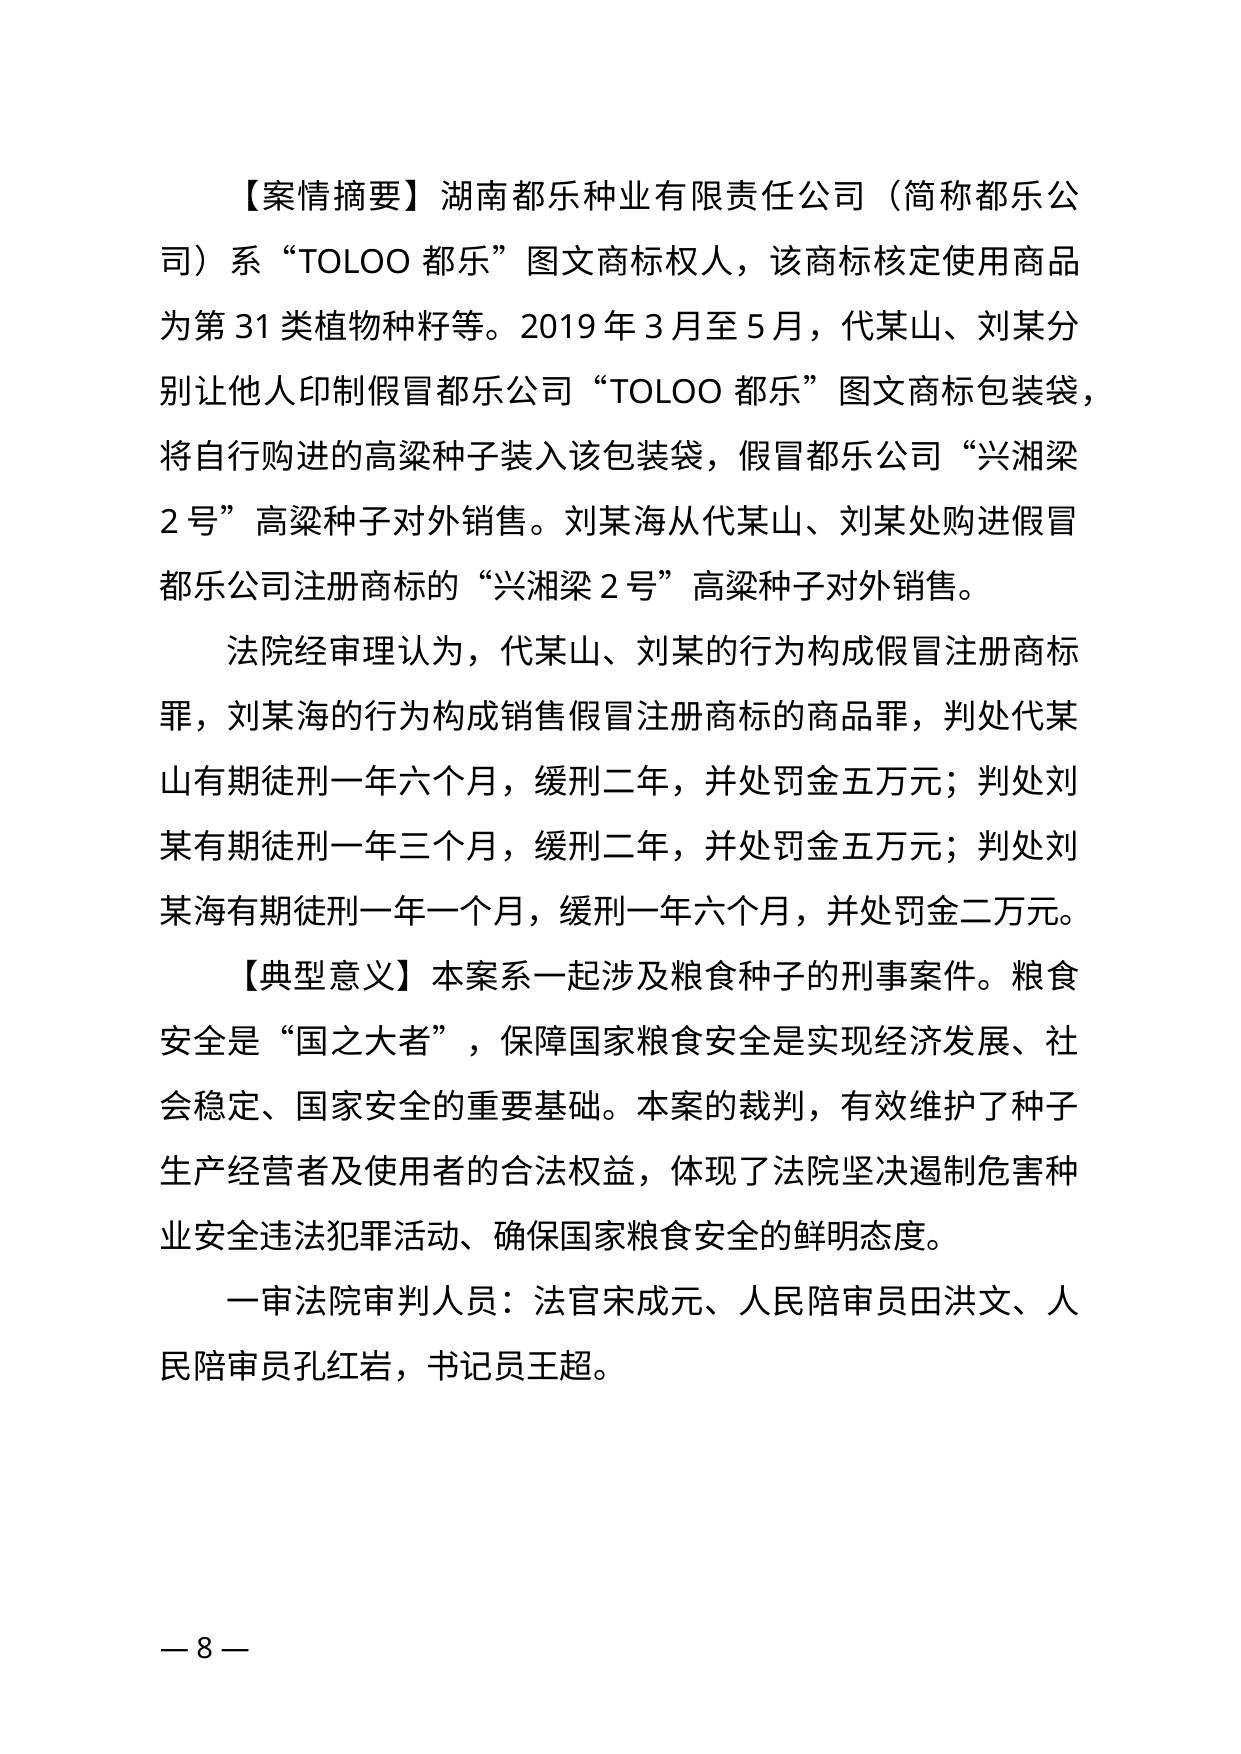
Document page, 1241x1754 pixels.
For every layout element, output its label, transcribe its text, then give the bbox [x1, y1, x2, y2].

text 一审法院审判人员：法官宋成元、人民陪审员田洪文、人民陪审员孔红岩，书记员王超。 [159, 1267, 1081, 1397]
text 【典型意义】本案系一起涉及粮食种子的刑事案件。粮食安全是“国之大者”，保障国家粮食安全是实现经济发展、社会稳定、国家安全的重要基础。本案的裁判，有效维护了种子生产经营者及使用者的合法权益，体现了法院坚决遏制危害种业安全违法犯罪活动、确保国家粮食安全的鲜明态度。 [159, 942, 1081, 1267]
text 【案情摘要】湖南都乐种业有限责任公司（简称都乐公司）系“TOLOO 都乐”图文商标权人，该商标核定使用商品为第31类植物种籽等。2019年3月至5月，代某山、刘某分别让他人印制假冒都乐公司“TOLOO 都乐”图文商标包装袋，将自行购进的高粱种子装入该包装袋，假冒都乐公司“兴湘梁2号”高粱种子对外销售。刘某海从代某山、刘某处购进假冒都乐公司注册商标的“兴湘梁2号”高粱种子对外销售。 [159, 162, 1081, 617]
text 法院经审理认为，代某山、刘某的行为构成假冒注册商标罪，刘某海的行为构成销售假冒注册商标的商品罪，判处代某山有期徒刑一年六个月，缓刑二年，并处罚金五万元；判处刘某有期徒刑一年三个月，缓刑二年，并处罚金五万元；判处刘某海有期徒刑一年一个月，缓刑一年六个月，并处罚金二万元。 [159, 617, 1081, 942]
